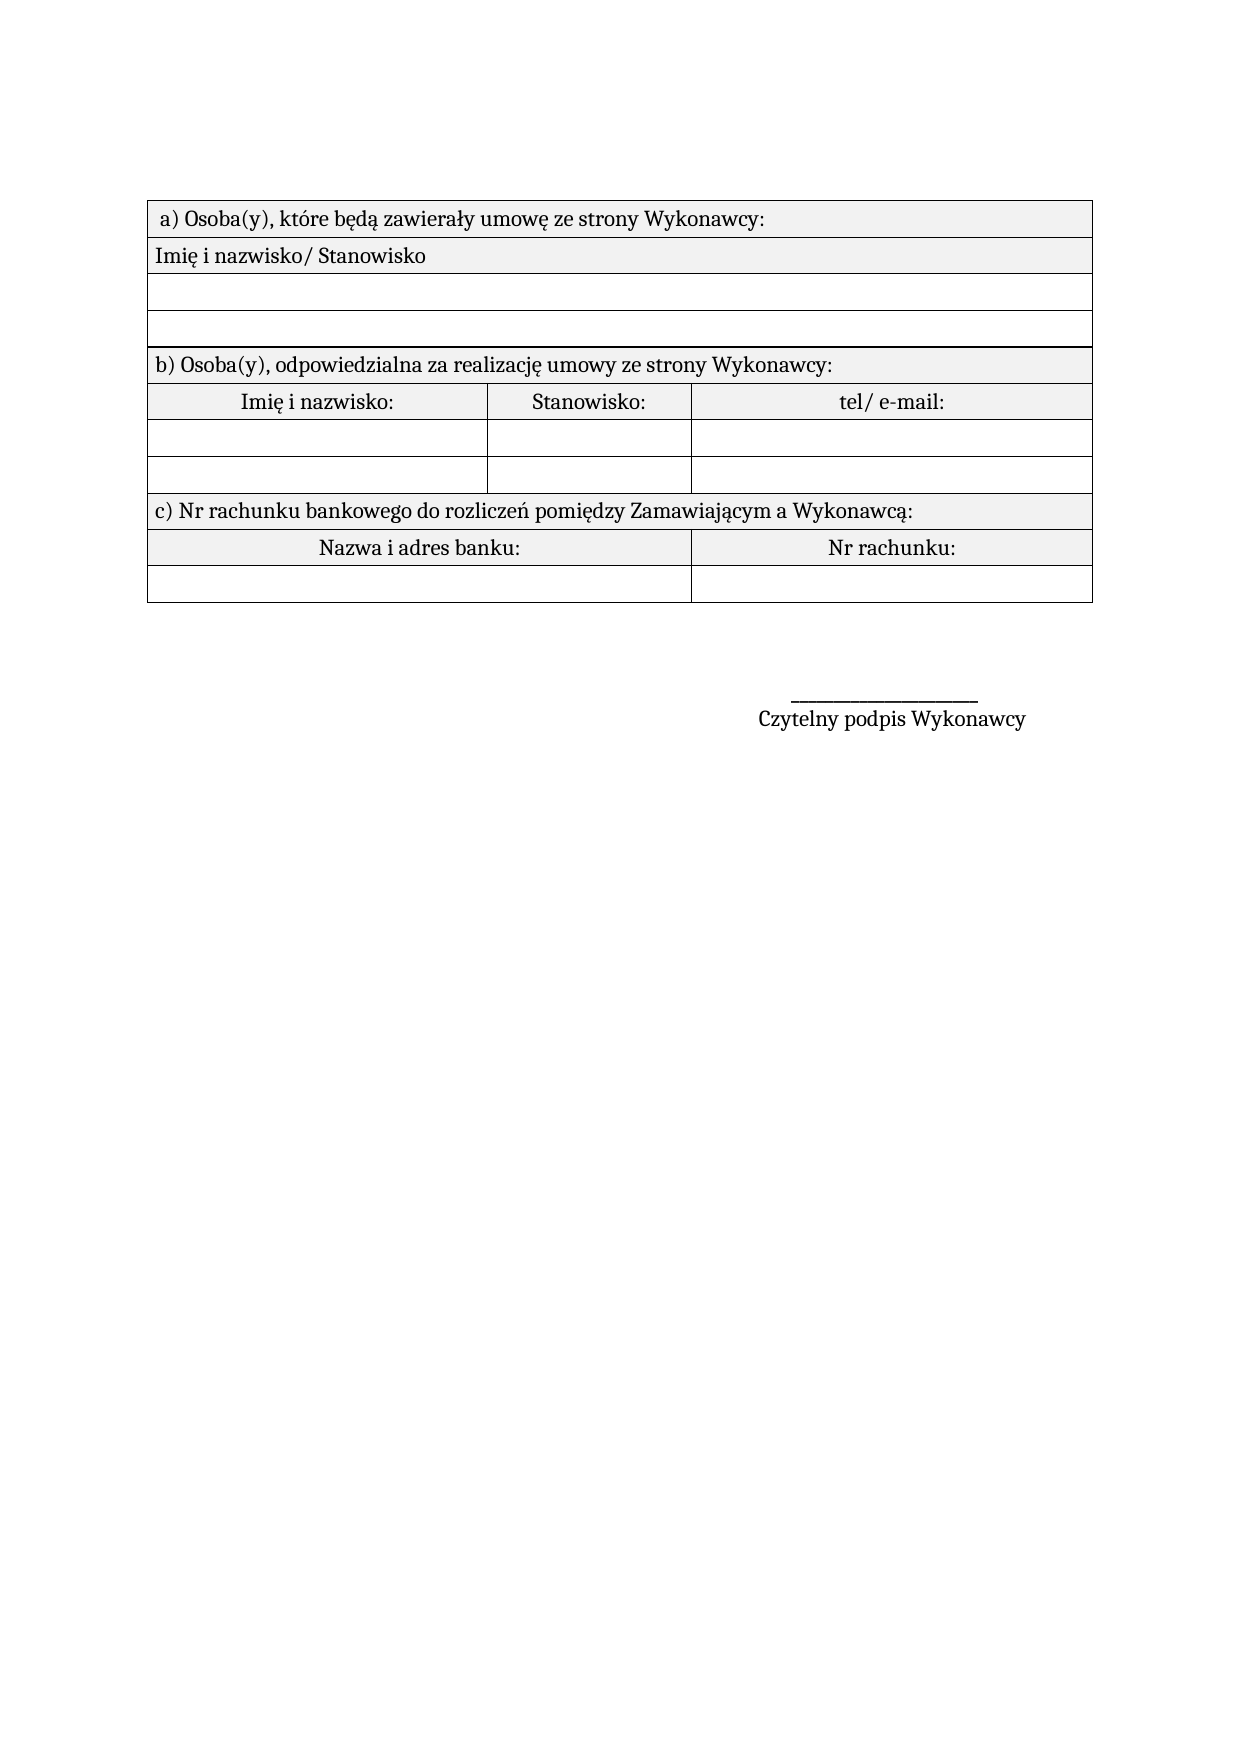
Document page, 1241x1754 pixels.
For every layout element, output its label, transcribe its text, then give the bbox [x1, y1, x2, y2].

table_cell Imię i nazwisko: [148, 384, 487, 419]
table_cell [692, 420, 1092, 456]
table_cell [148, 420, 487, 456]
table_cell [692, 566, 1092, 602]
text Czytelny podpis Wykonawcy [443, 706, 1093, 732]
table_cell [148, 274, 1092, 310]
table_cell Nazwa i adres banku: [148, 530, 691, 565]
table_cell Imię i nazwisko/ Stanowisko [148, 238, 1092, 273]
table_cell c) Nr rachunku bankowego do rozliczeń pomiędzy Zamawiającym a Wykonawcą: [148, 494, 1092, 529]
text ______________________ [148, 680, 1093, 706]
table_cell Nr rachunku: [692, 530, 1092, 565]
table_cell [488, 457, 691, 492]
table_cell [692, 457, 1092, 492]
table_cell Stanowisko: [488, 384, 691, 419]
table_cell [148, 311, 1092, 346]
table_cell tel/ e-mail: [692, 384, 1092, 419]
table_cell [148, 457, 487, 492]
table_header a) Osoba(y), które będą zawierały umowę ze strony Wykonawcy: [148, 201, 1092, 237]
table_cell b) Osoba(y), odpowiedzialna za realizację umowy ze strony Wykonawcy: [148, 348, 1092, 383]
table_cell [488, 420, 691, 456]
table_cell [148, 566, 691, 602]
